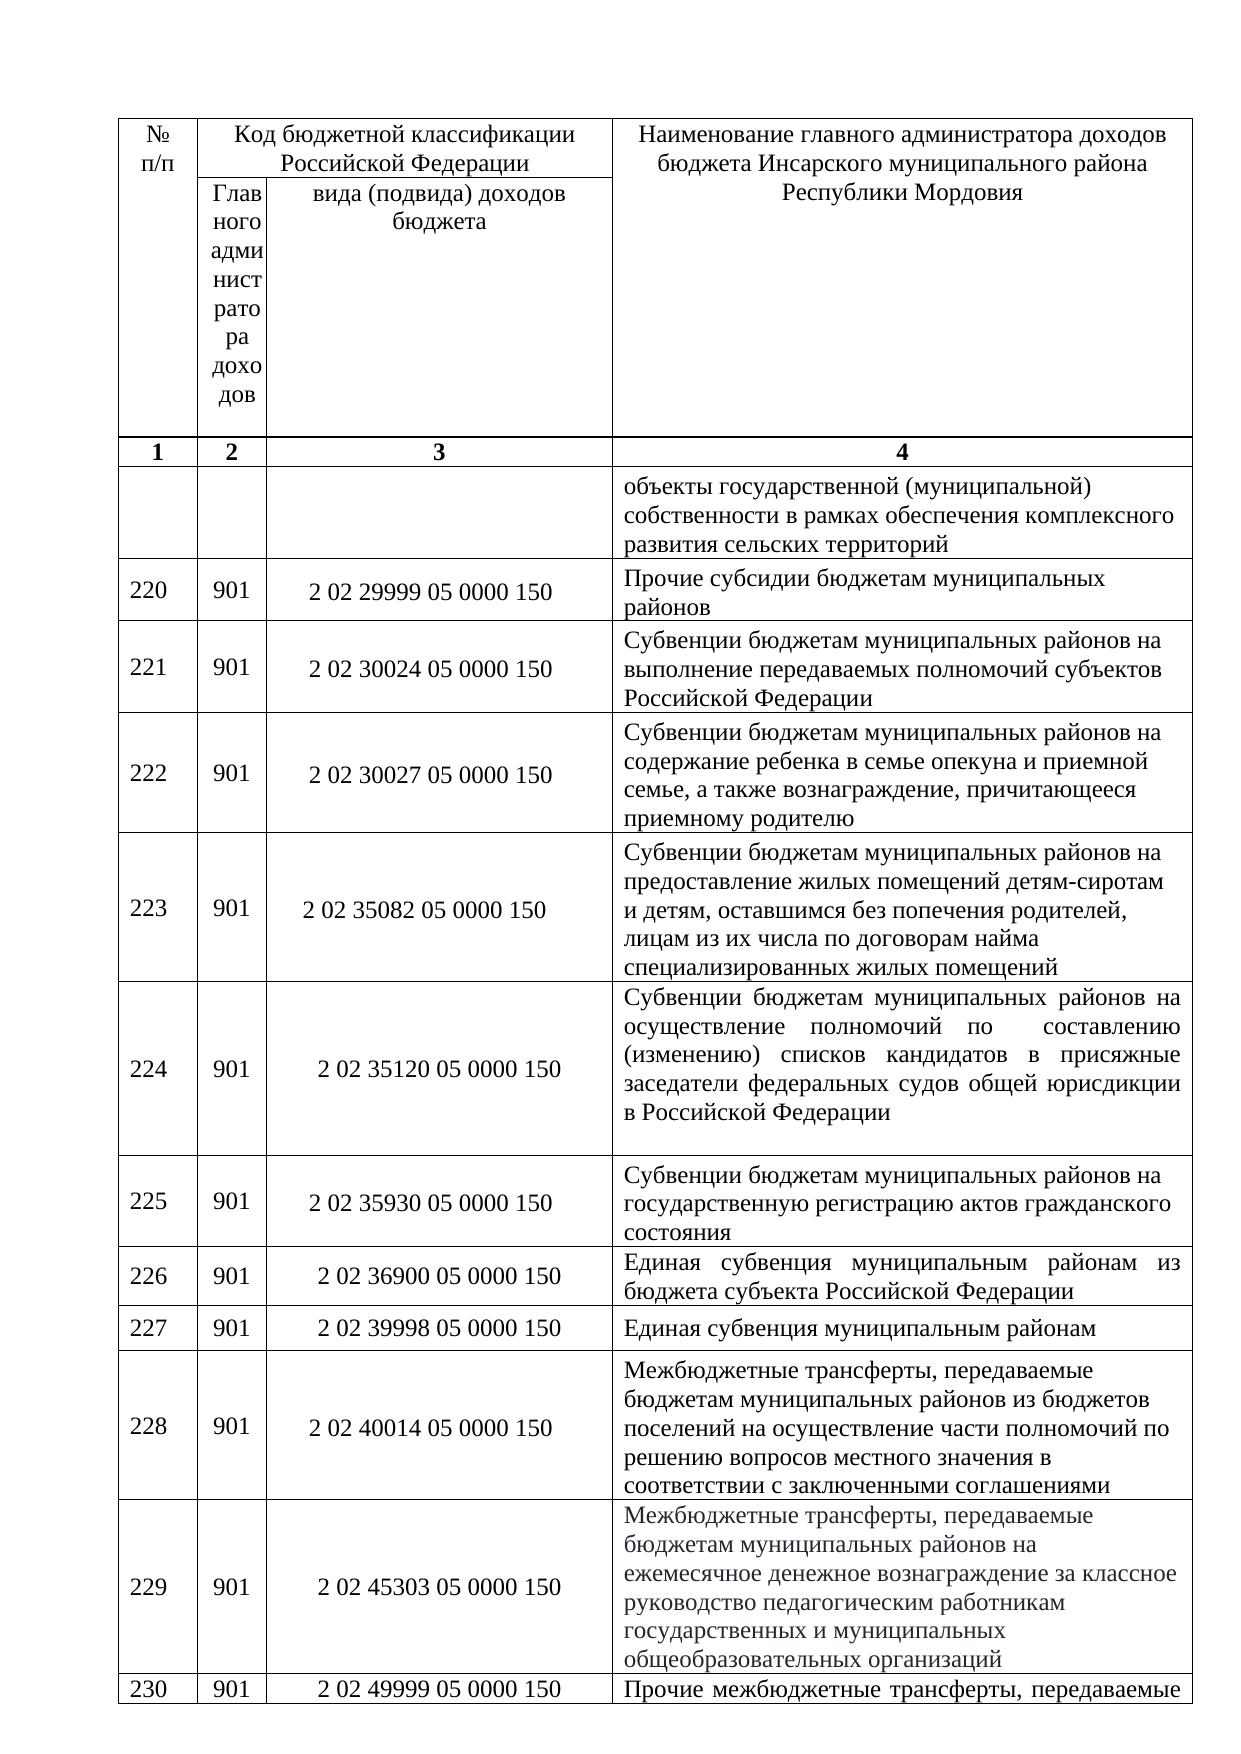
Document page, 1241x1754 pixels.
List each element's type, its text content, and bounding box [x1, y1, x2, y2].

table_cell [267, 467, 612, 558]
table_header Наименование главного администратора доходов бюджета Инсарского муниципального района Республики Мордовия [613, 119, 1192, 436]
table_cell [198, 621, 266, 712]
table_cell 2 [198, 438, 266, 466]
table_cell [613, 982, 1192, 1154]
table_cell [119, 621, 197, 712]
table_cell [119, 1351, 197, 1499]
table_cell 1 [119, 438, 197, 466]
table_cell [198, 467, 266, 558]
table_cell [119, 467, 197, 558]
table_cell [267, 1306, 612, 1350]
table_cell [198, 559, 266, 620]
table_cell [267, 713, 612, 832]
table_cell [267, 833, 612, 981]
table_cell 4 [613, 438, 1192, 466]
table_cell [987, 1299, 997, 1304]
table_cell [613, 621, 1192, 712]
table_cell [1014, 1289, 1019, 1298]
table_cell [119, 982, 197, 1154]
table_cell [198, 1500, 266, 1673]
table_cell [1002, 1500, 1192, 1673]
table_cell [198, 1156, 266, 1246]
table_header № п/п [119, 119, 197, 436]
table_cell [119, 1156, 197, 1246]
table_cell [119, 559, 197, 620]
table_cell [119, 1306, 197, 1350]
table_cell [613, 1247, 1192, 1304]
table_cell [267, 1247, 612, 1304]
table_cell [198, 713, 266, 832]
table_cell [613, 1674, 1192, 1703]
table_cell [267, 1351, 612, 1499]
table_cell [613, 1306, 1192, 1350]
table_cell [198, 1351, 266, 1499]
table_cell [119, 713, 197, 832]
table_header Код бюджетной классификации Российской Федерации [198, 119, 612, 177]
table_cell вида (подвида) доходов бюджета [267, 178, 612, 436]
table_cell Главного администратора доходов [198, 178, 266, 436]
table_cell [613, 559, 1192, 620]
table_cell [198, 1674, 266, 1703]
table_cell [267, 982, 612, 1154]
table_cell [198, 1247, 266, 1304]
table_cell 3 [267, 438, 612, 466]
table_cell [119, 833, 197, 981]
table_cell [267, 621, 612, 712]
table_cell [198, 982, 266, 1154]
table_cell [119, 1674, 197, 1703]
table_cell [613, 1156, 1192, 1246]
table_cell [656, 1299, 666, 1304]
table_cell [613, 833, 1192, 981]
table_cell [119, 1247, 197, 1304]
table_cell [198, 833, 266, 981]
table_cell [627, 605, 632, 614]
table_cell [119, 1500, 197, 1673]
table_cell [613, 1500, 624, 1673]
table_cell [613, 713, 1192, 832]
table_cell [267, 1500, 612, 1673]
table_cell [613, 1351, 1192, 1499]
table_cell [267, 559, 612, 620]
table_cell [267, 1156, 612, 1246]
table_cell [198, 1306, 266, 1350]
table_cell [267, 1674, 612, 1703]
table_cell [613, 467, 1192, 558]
